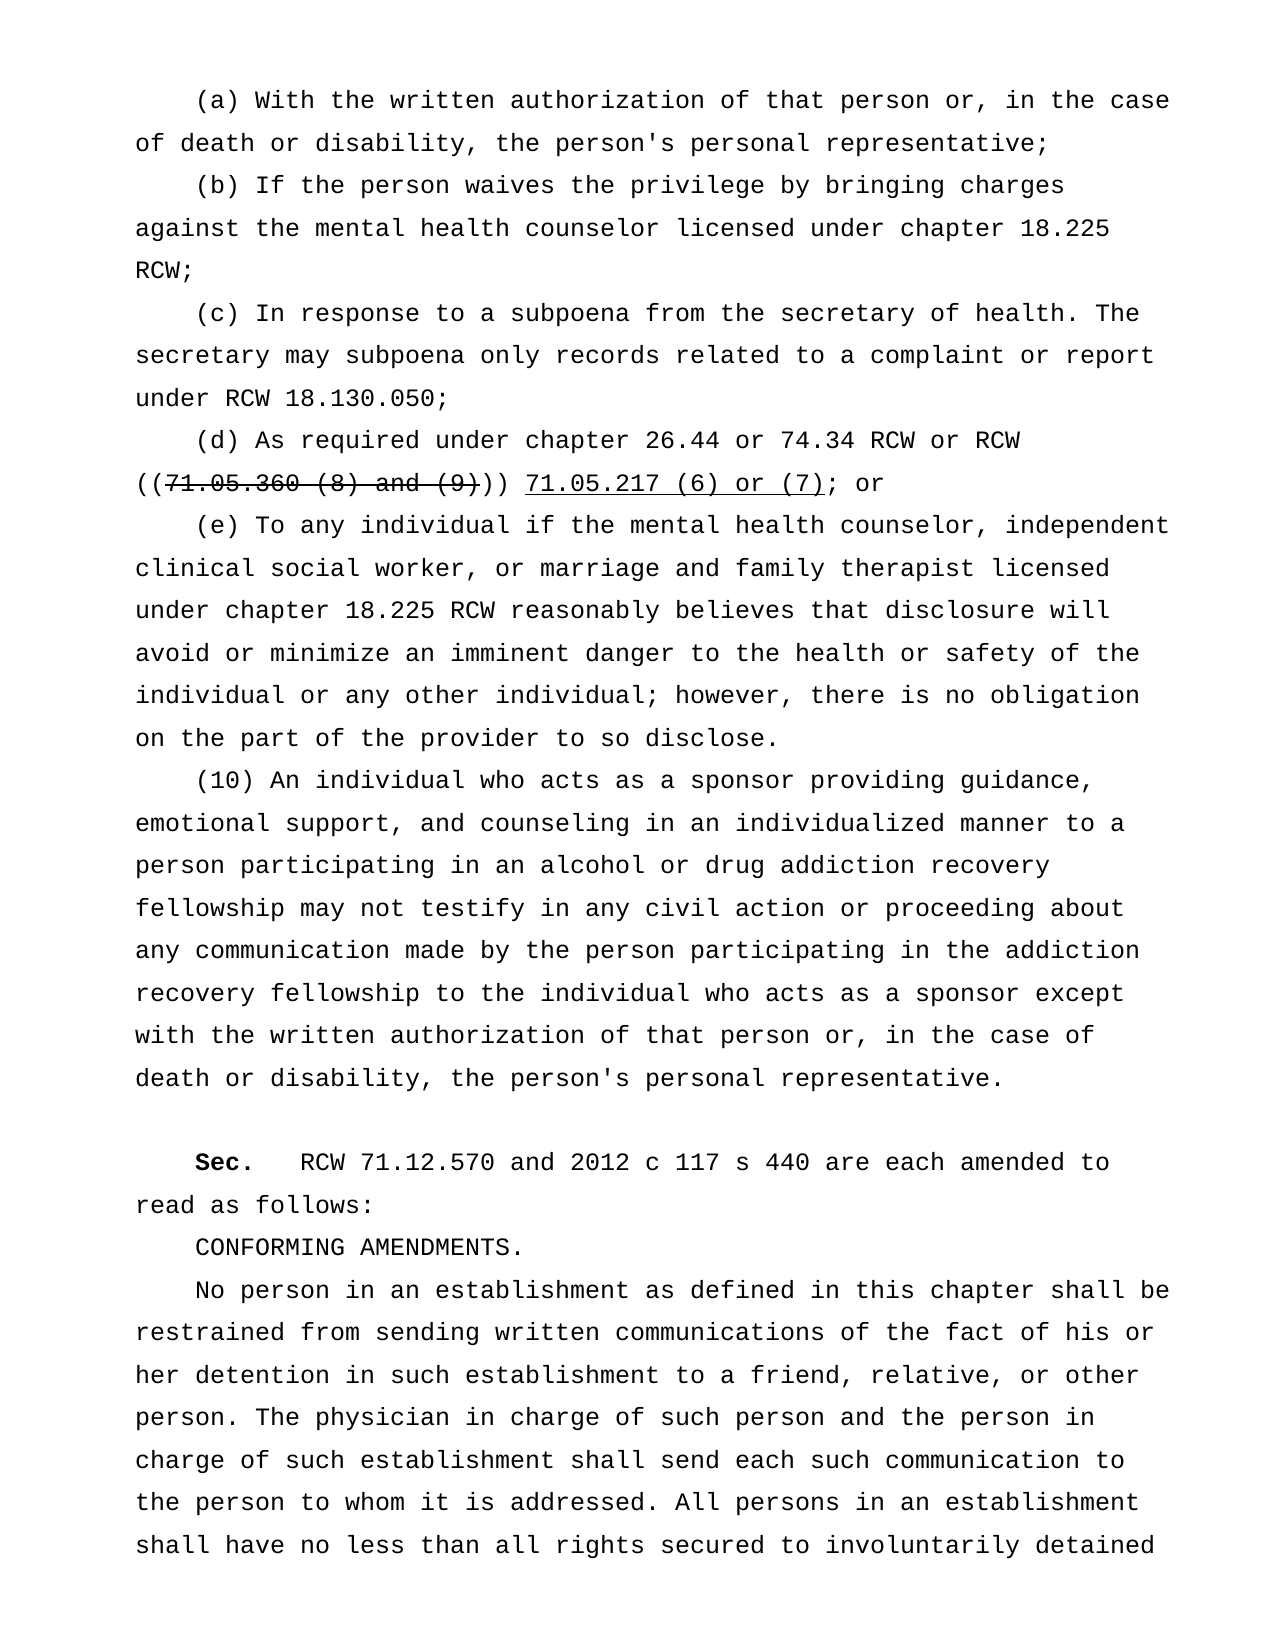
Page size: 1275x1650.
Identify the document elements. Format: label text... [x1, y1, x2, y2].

text (d) As required under chapter 26.44 or 74.34 RCW or RCW ((71.05.360 (8) and (9))) 71.05.217 (6) or (7); or [135, 415, 1170, 500]
text (e) To any individual if the mental health counselor, independent clinical social worker, or marriage and family therapist licensed under chapter 18.225 RCW reasonably believes that disclosure will avoid or minimize an imminent danger to the health or safety of the individual or any other individual; however, there is no obligation on the part of the provider to so disclose. [135, 500, 1170, 755]
text (10) An individual who acts as a sponsor providing guidance, emotional support, and counseling in an individualized manner to a person participating in an alcohol or drug addiction recovery fellowship may not testify in any civil action or proceeding about any communication made by the person participating in the addiction recovery fellowship to the individual who acts as a sponsor except with the written authorization of that person or, in the case of death or disability, the person's personal representative. [135, 755, 1170, 1095]
text CONFORMING AMENDMENTS. [135, 1222, 1170, 1264]
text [135, 1264, 1170, 1562]
text Sec. RCW 71.12.570 and 2012 c 117 s 440 are each amended to read as follows: [135, 1137, 1170, 1222]
text (a) With the written authorization of that person or, in the case of death or disability, the person's personal representative; [135, 75, 1170, 160]
text (b) If the person waives the privilege by bringing charges against the mental health counselor licensed under chapter 18.225 RCW; [135, 160, 1170, 287]
text (c) In response to a subpoena from the secretary of health. The secretary may subpoena only records related to a complaint or report under RCW 18.130.050; [135, 287, 1170, 415]
